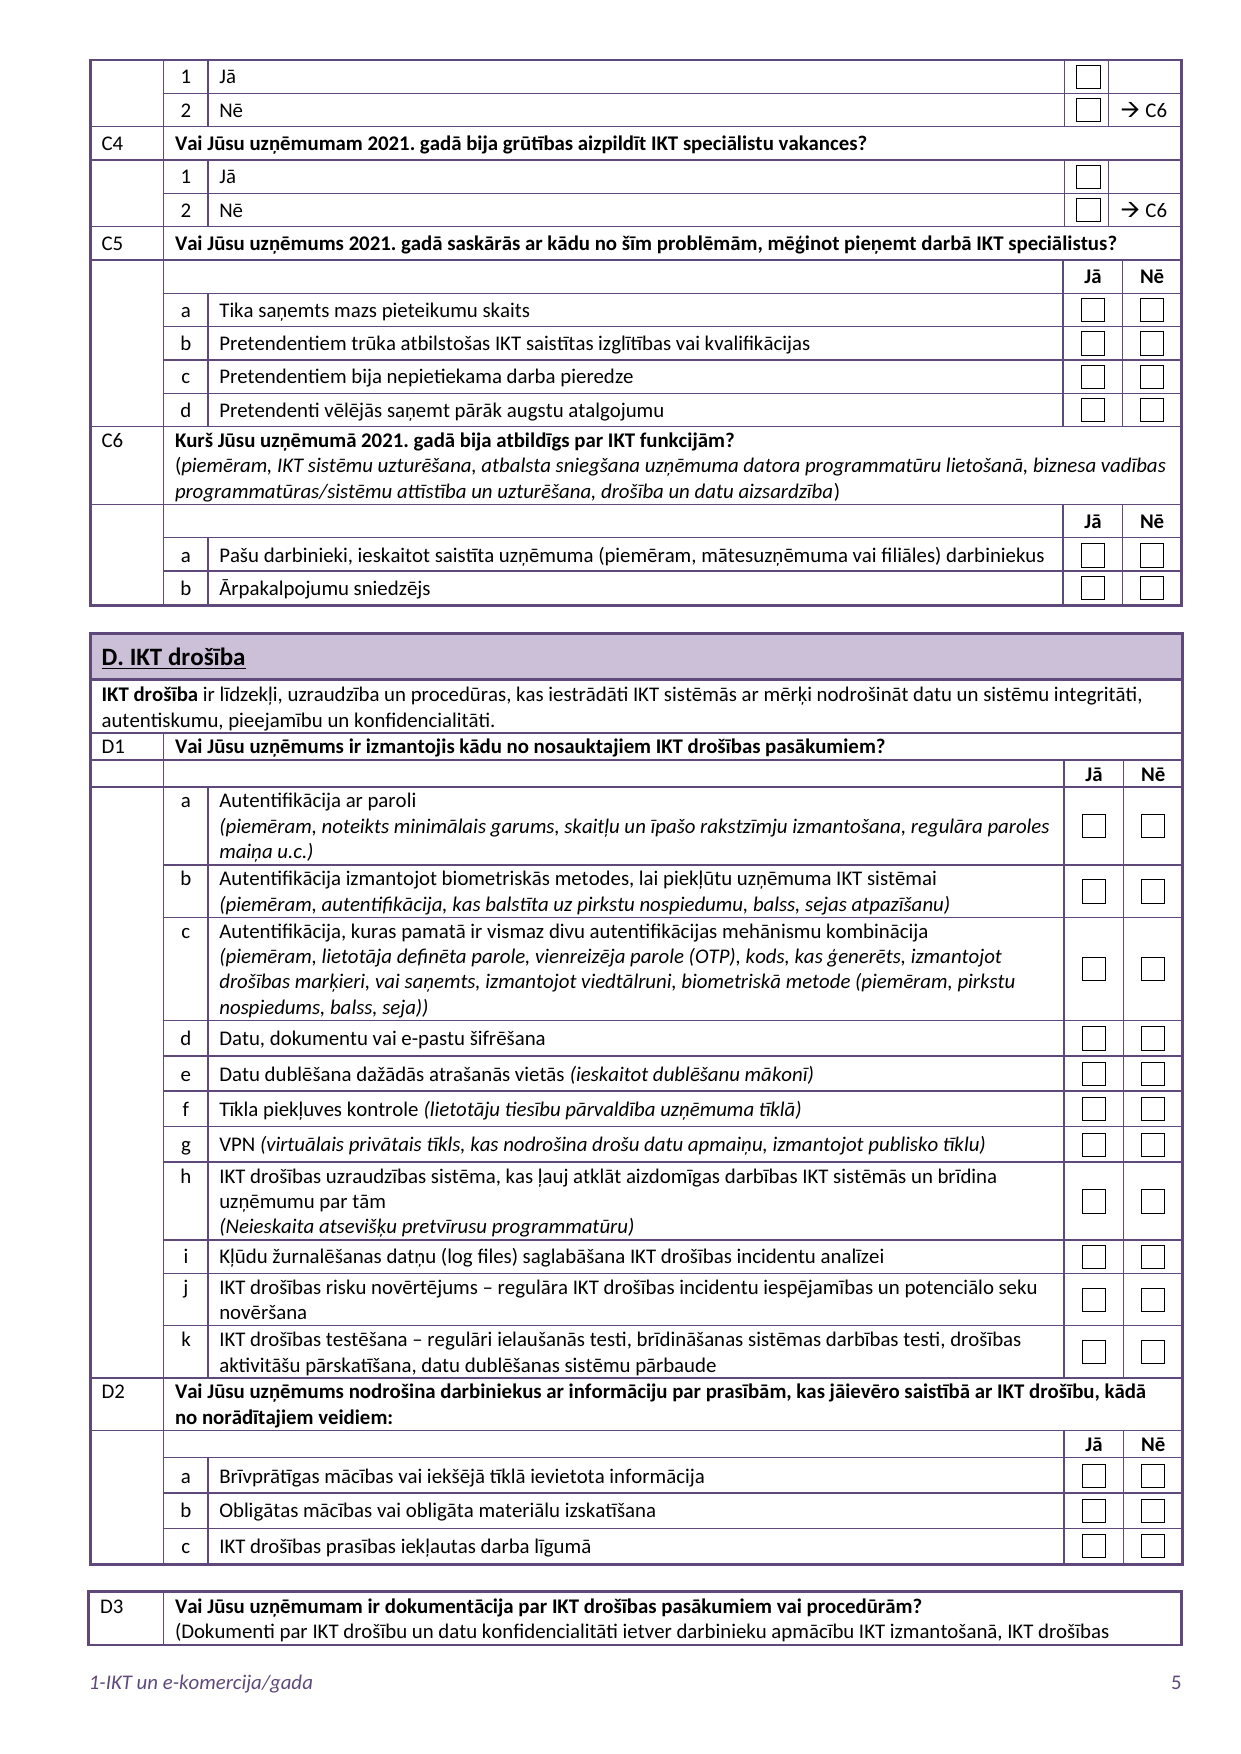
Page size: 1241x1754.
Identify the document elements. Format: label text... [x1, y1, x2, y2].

table_header D3 [90, 1593, 163, 1644]
table_cell C5 [92, 227, 163, 259]
table_cell [1065, 1274, 1123, 1325]
table_cell [1065, 866, 1123, 916]
table_cell [1064, 538, 1122, 570]
table_cell [1065, 1127, 1123, 1161]
table_cell c [164, 918, 207, 1019]
table_cell Jā [1065, 1431, 1123, 1457]
table_cell [1065, 161, 1108, 192]
table_cell Pašu darbinieki, ieskaitot saistīta uzņēmuma (piemēram, mātesuzņēmuma vai filiāles) darbiniekus [209, 538, 1062, 570]
table_cell [92, 761, 163, 786]
table_cell i [164, 1241, 207, 1272]
table_cell [1124, 1241, 1181, 1272]
table_cell [1124, 788, 1181, 864]
table_cell Autentifikācija izmantojot biometriskās metodes, lai piekļūtu uzņēmuma IKT sistēmai (piemēram, autentifikācija, kas balstīta uz pirkstu nospiedumu, balss, sejas atpazīšanu) [209, 866, 1063, 916]
table_cell [1124, 1127, 1181, 1161]
table_cell [1064, 361, 1122, 392]
table_cell VPN (virtuālais privātais tīkls, kas nodrošina drošu datu apmaiņu, izmantojot publisko tīklu) [209, 1127, 1063, 1161]
table_cell [1065, 1458, 1123, 1492]
table_cell 2 [164, 94, 207, 126]
table_cell Jā [1064, 505, 1122, 537]
table_cell Nē [1124, 761, 1181, 786]
table_cell [1065, 788, 1123, 864]
table_cell [1123, 327, 1180, 359]
table_cell [1065, 1092, 1123, 1126]
table_cell IKT drošības uzraudzības sistēma, kas ļauj atklāt aizdomīgas darbības IKT sistēmās un brīdina uzņēmumu par tām (Neieskaita atsevišķu pretvīrusu programmatūru) [209, 1163, 1063, 1239]
table_cell g [164, 1127, 207, 1161]
table_cell [1065, 1529, 1123, 1563]
table_cell Vai Jūsu uzņēmums nodrošina darbiniekus ar informāciju par prasībām, kas jāievēro saistībā ar IKT drošību, kādā no norādītajiem veidiem: [164, 1379, 1181, 1429]
table_cell [164, 1431, 1063, 1457]
table_cell Nē [209, 94, 1064, 126]
table_cell f [164, 1092, 207, 1126]
table_cell 1 [164, 61, 207, 92]
table_cell h [164, 1163, 207, 1239]
table_cell [1065, 94, 1108, 126]
table_cell [1065, 1057, 1123, 1090]
table_cell Jā [1064, 261, 1122, 292]
table_cell [92, 161, 163, 226]
table_cell IKT drošības risku novērtējums – regulāra IKT drošības incidentu iespējamības un potenciālo seku novēršana [209, 1274, 1063, 1325]
table_cell e [164, 1057, 207, 1090]
table_cell [1124, 1529, 1181, 1563]
table_cell d [164, 394, 207, 426]
table_cell IKT drošība ir līdzekļi, uzraudzība un procedūras, kas iestrādāti IKT sistēmās ar mērķi nodrošināt datu un sistēmu integritāti, autentiskumu, pieejamību un konfidencialitāti. [92, 681, 1181, 732]
table_cell Pretendentiem trūka atbilstošas IKT saistītas izglītības vai kvalifikācijas [209, 327, 1062, 359]
table_cell b [164, 327, 207, 359]
table_cell Kurš Jūsu uzņēmumā 2021. gadā bija atbildīgs par IKT funkcijām? (piemēram, IKT sistēmu uzturēšana, atbalsta sniegšana uzņēmuma datora programmatūru lietošanā, biznesa vadības programmatūras/sistēmu attīstība un uzturēšana, drošība un datu aizsardzība) [164, 427, 1180, 503]
table_cell 1 [164, 161, 207, 192]
table_cell d [164, 1021, 207, 1055]
table_cell [1124, 866, 1181, 916]
table_cell Nē [209, 194, 1064, 226]
table_cell [1124, 1326, 1181, 1377]
table_cell [1064, 394, 1122, 426]
table_cell [1064, 327, 1122, 359]
table_cell [1065, 1494, 1123, 1527]
table_cell b [164, 866, 207, 916]
table_cell [1124, 1494, 1181, 1527]
table_cell [164, 761, 1063, 786]
table_cell a [164, 538, 207, 570]
table_cell [1065, 61, 1108, 92]
table_cell [164, 505, 1062, 537]
table_cell Datu, dokumentu vai e-pastu šifrēšana [209, 1021, 1063, 1055]
table_cell Nē [1123, 505, 1180, 537]
table_cell [1065, 1021, 1123, 1055]
table_cell [1065, 1326, 1123, 1377]
table_cell [1064, 572, 1122, 603]
table_cell [92, 788, 163, 1377]
table_cell C6 [1109, 194, 1180, 226]
table_cell [1124, 1021, 1181, 1055]
table_cell b [164, 572, 207, 603]
table_cell k [164, 1326, 207, 1377]
table_cell [1123, 361, 1180, 392]
table_cell Brīvprātīgas mācības vai iekšējā tīklā ievietota informācija [209, 1458, 1063, 1492]
table_cell [1065, 1163, 1123, 1239]
table_cell C6 [1109, 94, 1180, 126]
table_cell [1123, 538, 1180, 570]
table_cell Obligātas mācības vai obligāta materiālu izskatīšana [209, 1494, 1063, 1527]
table_header D. IKT drošība [92, 635, 1181, 678]
table_cell IKT drošības testēšana – regulāri ielaušanās testi, brīdināšanas sistēmas darbības testi, drošības aktivitāšu pārskatīšana, datu dublēšanas sistēmu pārbaude [209, 1326, 1063, 1377]
table_cell Vai Jūsu uzņēmums ir izmantojis kādu no nosauktajiem IKT drošības pasākumiem? [164, 734, 1181, 759]
table_cell [1109, 161, 1180, 192]
table_cell Jā [1065, 761, 1123, 786]
table_cell Vai Jūsu uzņēmums 2021. gadā saskārās ar kādu no šīm problēmām, mēģinot pieņemt darbā IKT speciālistus? [164, 227, 1180, 259]
table_cell [1124, 918, 1181, 1019]
table_cell c [164, 1529, 207, 1563]
table_cell a [164, 1458, 207, 1492]
table_cell Datu dublēšana dažādās atrašanās vietās (ieskaitot dublēšanu mākonī) [209, 1057, 1063, 1090]
table_cell D1 [92, 734, 163, 759]
table_cell [92, 261, 163, 426]
table_cell [1124, 1163, 1181, 1239]
table_cell j [164, 1274, 207, 1325]
table_cell [1123, 294, 1180, 326]
table_cell C6 [92, 427, 163, 503]
table_cell [92, 1431, 163, 1563]
table_cell Nē [1124, 1431, 1181, 1457]
table_cell Tika saņemts mazs pieteikumu skaits [209, 294, 1062, 326]
table_cell D2 [92, 1379, 163, 1429]
table_cell b [164, 1494, 207, 1527]
table_cell [1065, 1241, 1123, 1272]
table_cell a [164, 294, 207, 326]
table_cell [1065, 918, 1123, 1019]
table_cell [1123, 572, 1180, 603]
table_cell Autentifikācija ar paroli (piemēram, noteikts minimālais garums, skaitļu un īpašo rakstzīmju izmantošana, regulāra paroles maiņa u.c.) [209, 788, 1063, 864]
table_cell a [164, 788, 207, 864]
table_cell [1065, 194, 1108, 226]
table_cell Nē [1123, 261, 1180, 292]
table_cell Pretendentiem bija nepietiekama darba pieredze [209, 361, 1062, 392]
table_cell Autentifikācija, kuras pamatā ir vismaz divu autentifikācijas mehānismu kombinācija (piemēram, lietotāja definēta parole, vienreizēja parole (OTP), kods, kas ģenerēts, izmantojot drošības marķieri, vai saņemts, izmantojot viedtālruni, biometriskā metode (piemēram, pirkstu nospiedums, balss, seja)) [209, 918, 1063, 1019]
table_cell [92, 505, 163, 603]
table_cell [1064, 294, 1122, 326]
table_cell Jā [209, 161, 1064, 192]
table_cell Tīkla piekļuves kontrole (lietotāju tiesību pārvaldība uzņēmuma tīklā) [209, 1092, 1063, 1126]
table_cell [92, 61, 163, 126]
table_cell [1109, 61, 1180, 92]
table_cell [1124, 1458, 1181, 1492]
table_cell C4 [92, 127, 163, 159]
table_cell Pretendenti vēlējās saņemt pārāk augstu atalgojumu [209, 394, 1062, 426]
table_cell IKT drošības prasības iekļautas darba līgumā [209, 1529, 1063, 1563]
table_cell 2 [164, 194, 207, 226]
table_cell [1124, 1057, 1181, 1090]
table_cell Vai Jūsu uzņēmumam 2021. gadā bija grūtības aizpildīt IKT speciālistu vakances? [164, 127, 1180, 159]
table_cell Kļūdu žurnalēšanas datņu (log files) saglabāšana IKT drošības incidentu analīzei [209, 1241, 1063, 1272]
table_cell Ārpakalpojumu sniedzējs [209, 572, 1062, 603]
table_cell c [164, 361, 207, 392]
table_cell [1124, 1274, 1181, 1325]
table_cell [1123, 394, 1180, 426]
table_cell Jā [209, 61, 1064, 92]
table_cell [164, 261, 1062, 292]
table_cell [1124, 1092, 1181, 1126]
